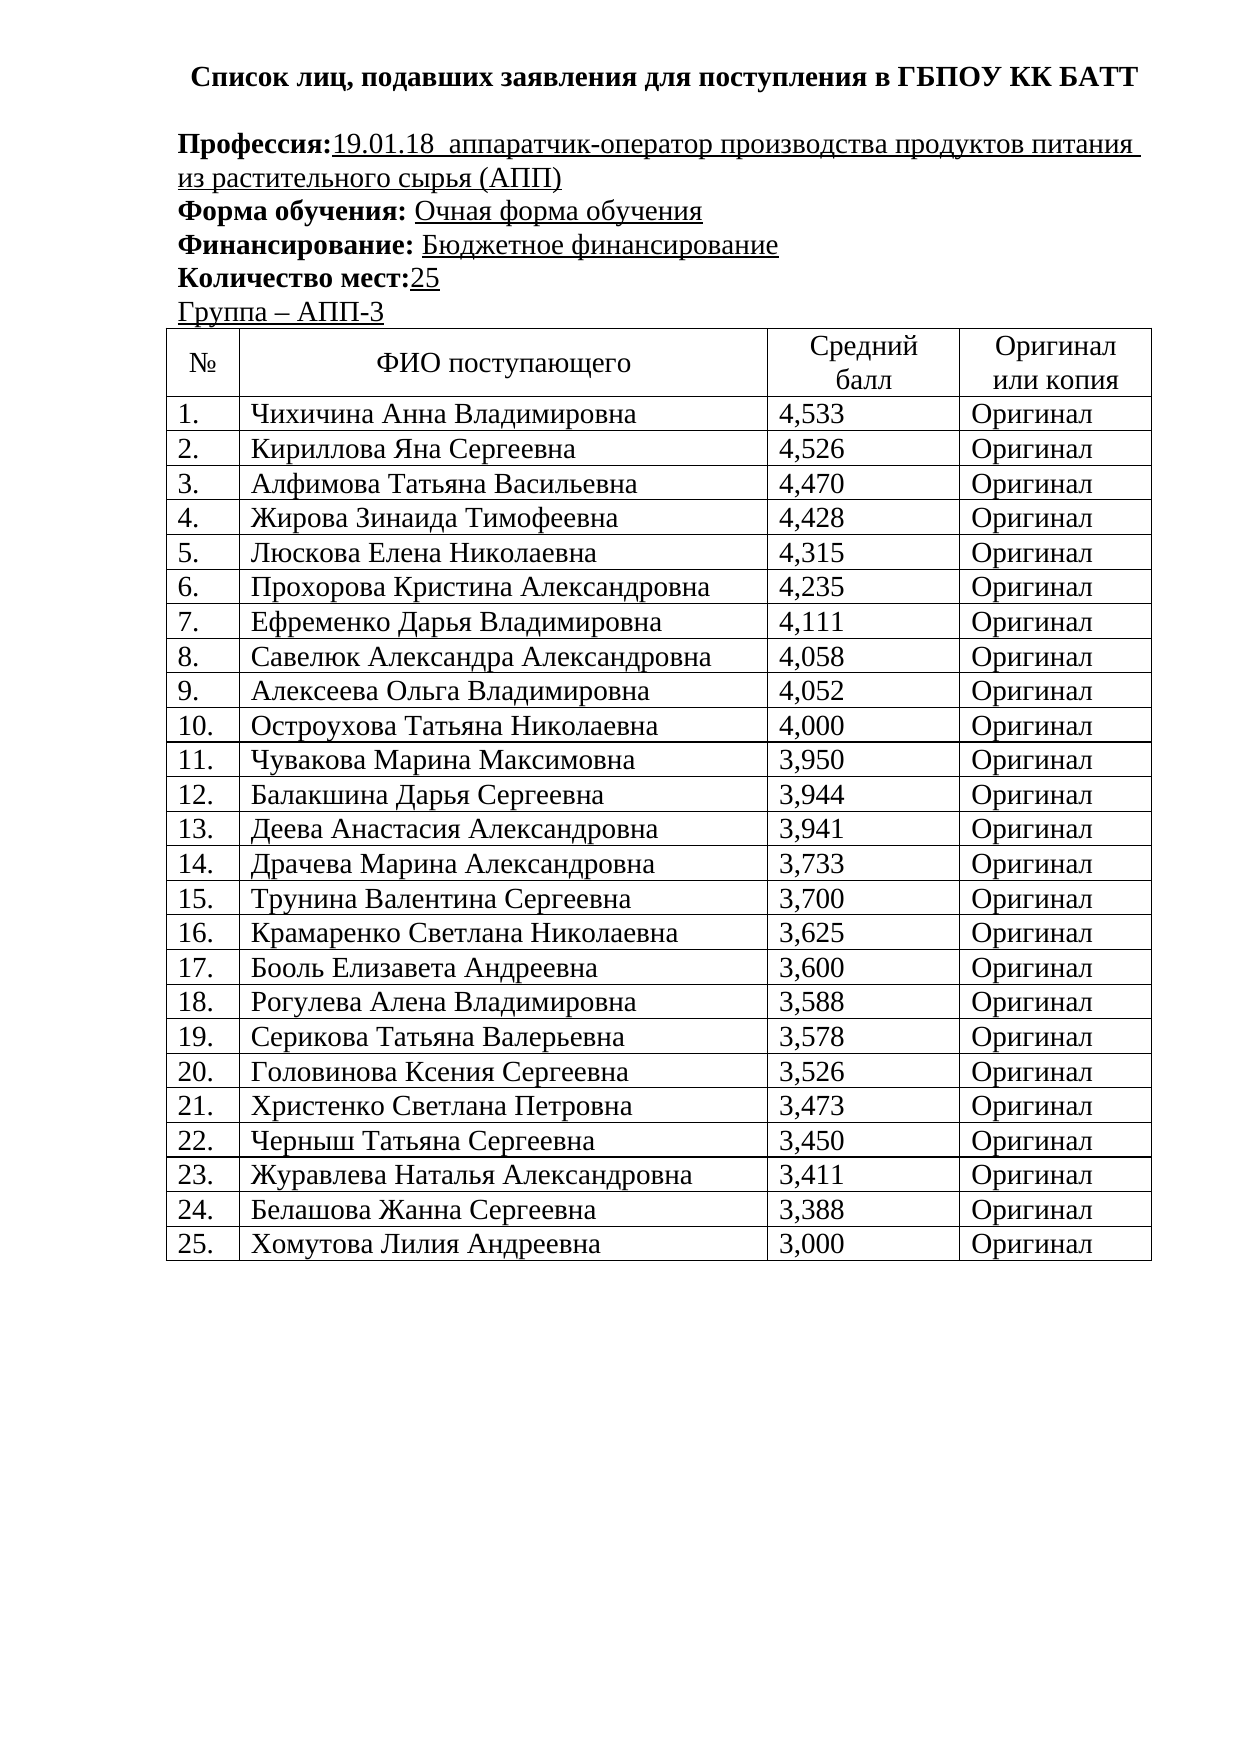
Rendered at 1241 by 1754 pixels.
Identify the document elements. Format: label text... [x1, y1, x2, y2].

table_cell Оригинал [960, 431, 1151, 465]
table_cell 3,578 [768, 1019, 959, 1053]
table_cell [167, 777, 239, 811]
table_header № [167, 329, 239, 396]
table_cell Оригинал [960, 777, 1151, 811]
table_cell [167, 1088, 239, 1122]
table_header Оригинал или копия [960, 329, 1151, 396]
table_cell 4,235 [768, 570, 959, 603]
table_cell 3,625 [768, 915, 959, 949]
table_cell Чувакова Марина Максимовна [240, 743, 767, 776]
table_cell 4,111 [768, 604, 959, 638]
table_cell [167, 1019, 239, 1053]
table_cell Оригинал [960, 1192, 1151, 1226]
table_cell Оригинал [960, 915, 1151, 949]
text Профессия:19.01.18 аппаратчик-оператор производства продуктов питания из растительного сырья (АПП) [177, 126, 1152, 193]
table_cell Черныш Татьяна Сергеевна [240, 1123, 767, 1156]
table_cell Трунина Валентина Сергеевна [240, 881, 767, 914]
table_cell 4,470 [768, 466, 959, 499]
table_cell 4,428 [768, 500, 959, 534]
table_cell [167, 708, 239, 741]
table_cell [167, 535, 239, 568]
table_cell Жирова Зинаида Тимофеевна [240, 500, 767, 534]
table_cell Оригинал [960, 708, 1151, 741]
table_header Средний балл [768, 329, 959, 396]
table_cell Кириллова Яна Сергеевна [240, 431, 767, 465]
table_cell [167, 1227, 239, 1260]
table_cell Оригинал [960, 466, 1151, 499]
table_cell 4,533 [768, 397, 959, 430]
table_cell 4,052 [768, 673, 959, 707]
table_cell Оригинал [960, 570, 1151, 603]
table_cell Оригинал [960, 673, 1151, 707]
table_cell 3,950 [768, 743, 959, 776]
table_cell Оригинал [960, 1227, 1151, 1260]
table_cell [167, 743, 239, 776]
table_cell Оригинал [960, 1054, 1151, 1087]
table_cell Ефременко Дарья Владимировна [240, 604, 767, 638]
table_cell 3,588 [768, 985, 959, 1018]
table_cell Крамаренко Светлана Николаевна [240, 915, 767, 949]
table_cell 3,941 [768, 812, 959, 845]
table_cell Оригинал [960, 881, 1151, 914]
table_cell Хомутова Лилия Андреевна [240, 1227, 767, 1260]
text Форма обучения: Очная форма обучения [177, 193, 1152, 227]
table_cell Оригинал [960, 950, 1151, 983]
table_cell Христенко Светлана Петровна [240, 1088, 767, 1122]
table_cell Белашова Жанна Сергеевна [240, 1192, 767, 1226]
table_cell [167, 397, 239, 430]
table_cell 3,450 [768, 1123, 959, 1156]
table_cell 3,526 [768, 1054, 959, 1087]
text Финансирование: Бюджетное финансирование [177, 227, 1152, 260]
table_cell [167, 673, 239, 707]
table_cell Журавлева Наталья Александровна [240, 1158, 767, 1191]
table_cell Прохорова Кристина Александровна [240, 570, 767, 603]
table_cell Оригинал [960, 397, 1151, 430]
table_cell Бооль Елизавета Андреевна [240, 950, 767, 983]
table_cell [167, 1054, 239, 1087]
table_cell Алфимова Татьяна Васильевна [240, 466, 767, 499]
table_cell 4,000 [768, 708, 959, 741]
table_cell [167, 985, 239, 1018]
table_cell [167, 604, 239, 638]
table_cell Оригинал [960, 812, 1151, 845]
table_cell Деева Анастасия Александровна [240, 812, 767, 845]
table_cell [167, 915, 239, 949]
table_cell Савелюк Александра Александровна [240, 639, 767, 672]
table_cell [167, 500, 239, 534]
table_cell [167, 1158, 239, 1191]
table_cell [167, 639, 239, 672]
table_cell Оригинал [960, 639, 1151, 672]
table_cell 3,000 [768, 1227, 959, 1260]
table_cell Остроухова Татьяна Николаевна [240, 708, 767, 741]
table_cell Оригинал [960, 1123, 1151, 1156]
table_cell 3,411 [768, 1158, 959, 1191]
table_cell [167, 1123, 239, 1156]
table_cell Алексеева Ольга Владимировна [240, 673, 767, 707]
table_cell [167, 431, 239, 465]
table_cell [167, 812, 239, 845]
table_cell [167, 846, 239, 880]
table_header ФИО поступающего [240, 329, 767, 396]
table_cell Оригинал [960, 985, 1151, 1018]
table_cell [167, 466, 239, 499]
table_cell [167, 570, 239, 603]
table_cell Оригинал [960, 1088, 1151, 1122]
table_cell Оригинал [960, 846, 1151, 880]
table_cell [167, 1192, 239, 1226]
table_cell [167, 950, 239, 983]
table_cell 3,600 [768, 950, 959, 983]
text Список лиц, подавших заявления для поступления в ГБПОУ КК БАТТ [177, 59, 1152, 93]
table_cell Оригинал [960, 1019, 1151, 1053]
table_cell 4,058 [768, 639, 959, 672]
table_cell 3,473 [768, 1088, 959, 1122]
table_cell Рогулева Алена Владимировна [240, 985, 767, 1018]
table_cell Драчева Марина Александровна [240, 846, 767, 880]
table_cell Оригинал [960, 500, 1151, 534]
table_cell Головинова Ксения Сергеевна [240, 1054, 767, 1087]
table_cell 3,388 [768, 1192, 959, 1226]
text Количество мест:25 [177, 260, 1152, 294]
table_cell 3,700 [768, 881, 959, 914]
table_cell Оригинал [960, 1158, 1151, 1191]
table_cell 4,315 [768, 535, 959, 568]
text Группа – АПП-3 [177, 294, 1152, 327]
table_cell Чихичина Анна Владимировна [240, 397, 767, 430]
table_cell 4,526 [768, 431, 959, 465]
table_cell Оригинал [960, 535, 1151, 568]
table_cell Люскова Елена Николаевна [240, 535, 767, 568]
table_cell 3,733 [768, 846, 959, 880]
table_cell Балакшина Дарья Сергеевна [240, 777, 767, 811]
table_cell Серикова Татьяна Валерьевна [240, 1019, 767, 1053]
table_cell 3,944 [768, 777, 959, 811]
table_cell Оригинал [960, 604, 1151, 638]
table_cell Оригинал [960, 743, 1151, 776]
table_cell [167, 881, 239, 914]
